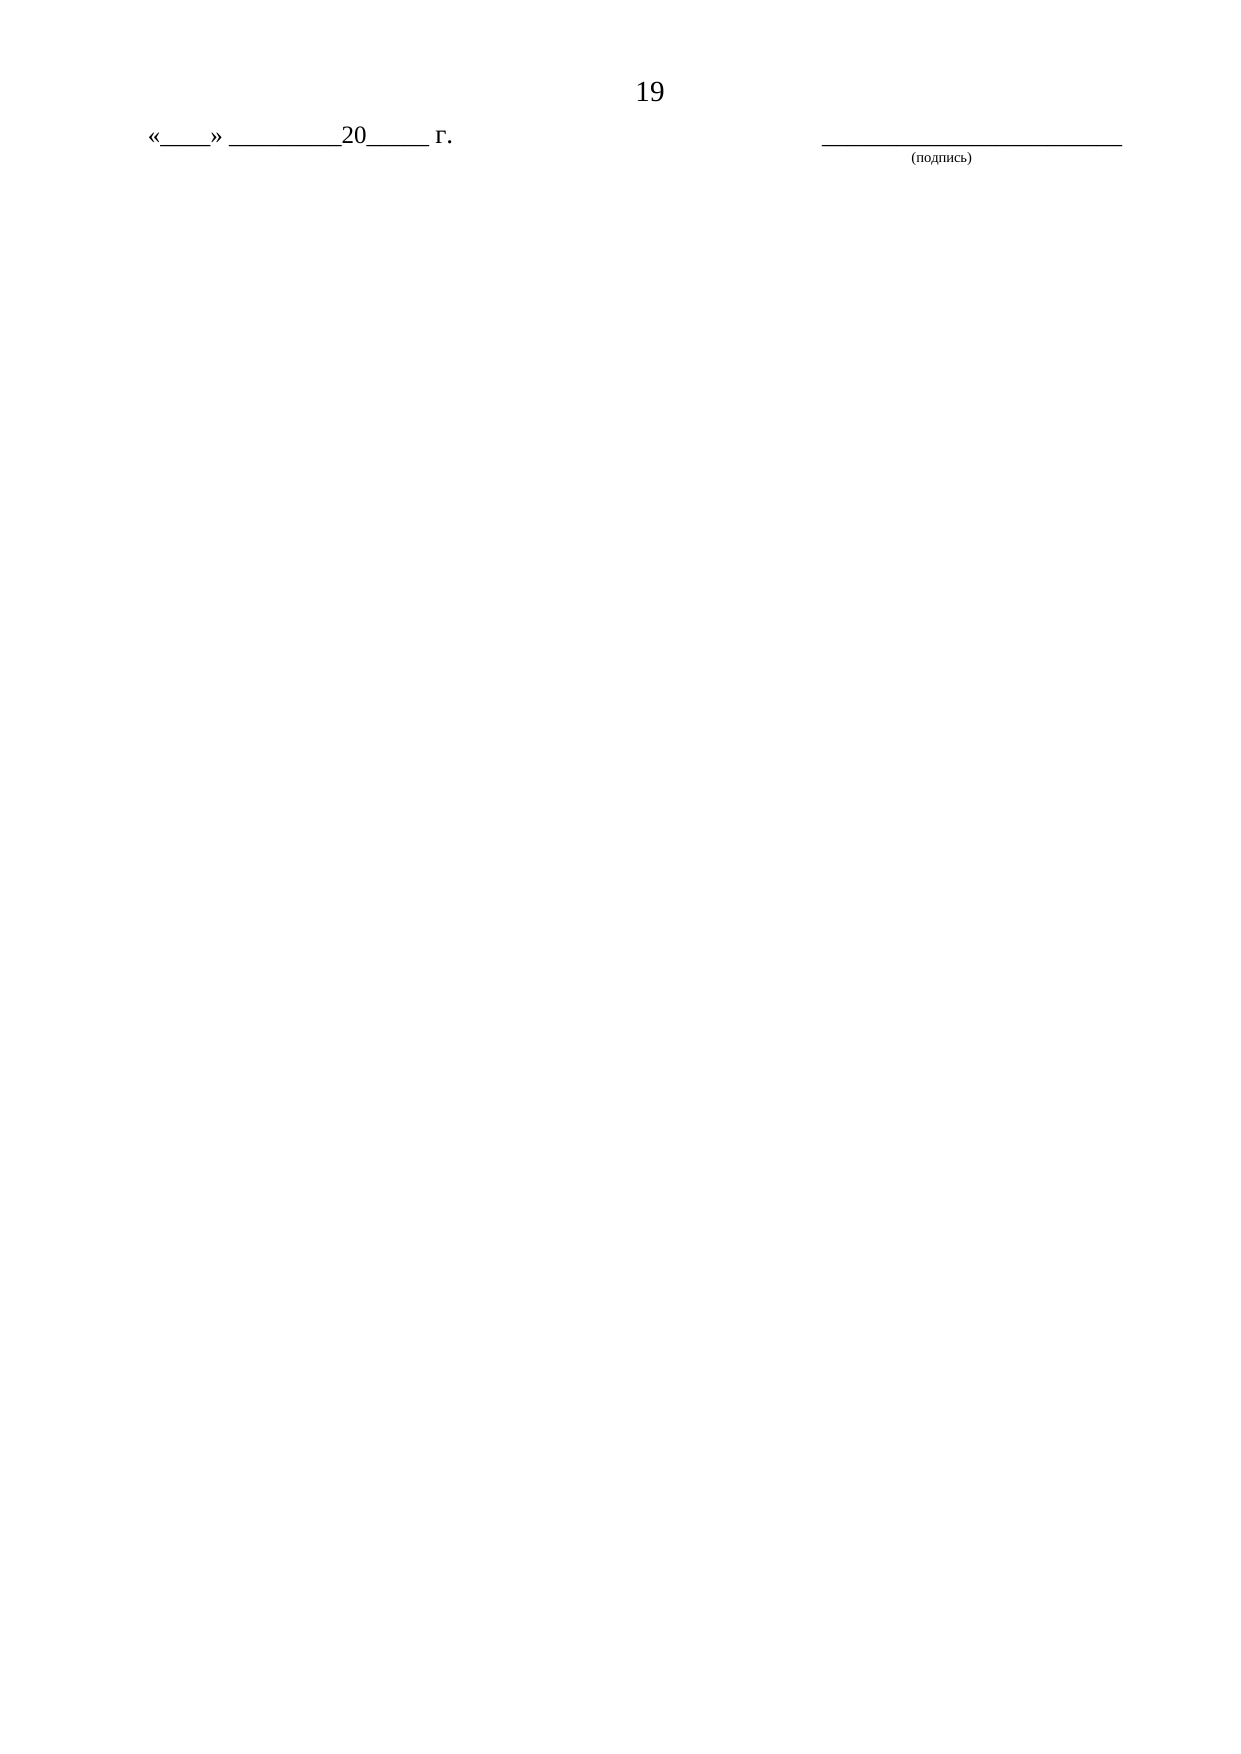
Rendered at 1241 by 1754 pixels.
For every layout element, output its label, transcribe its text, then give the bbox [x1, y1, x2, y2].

text «____» _________20_____ г. ________________________ [148, 118, 1152, 149]
text (подпись) [606, 149, 1152, 178]
